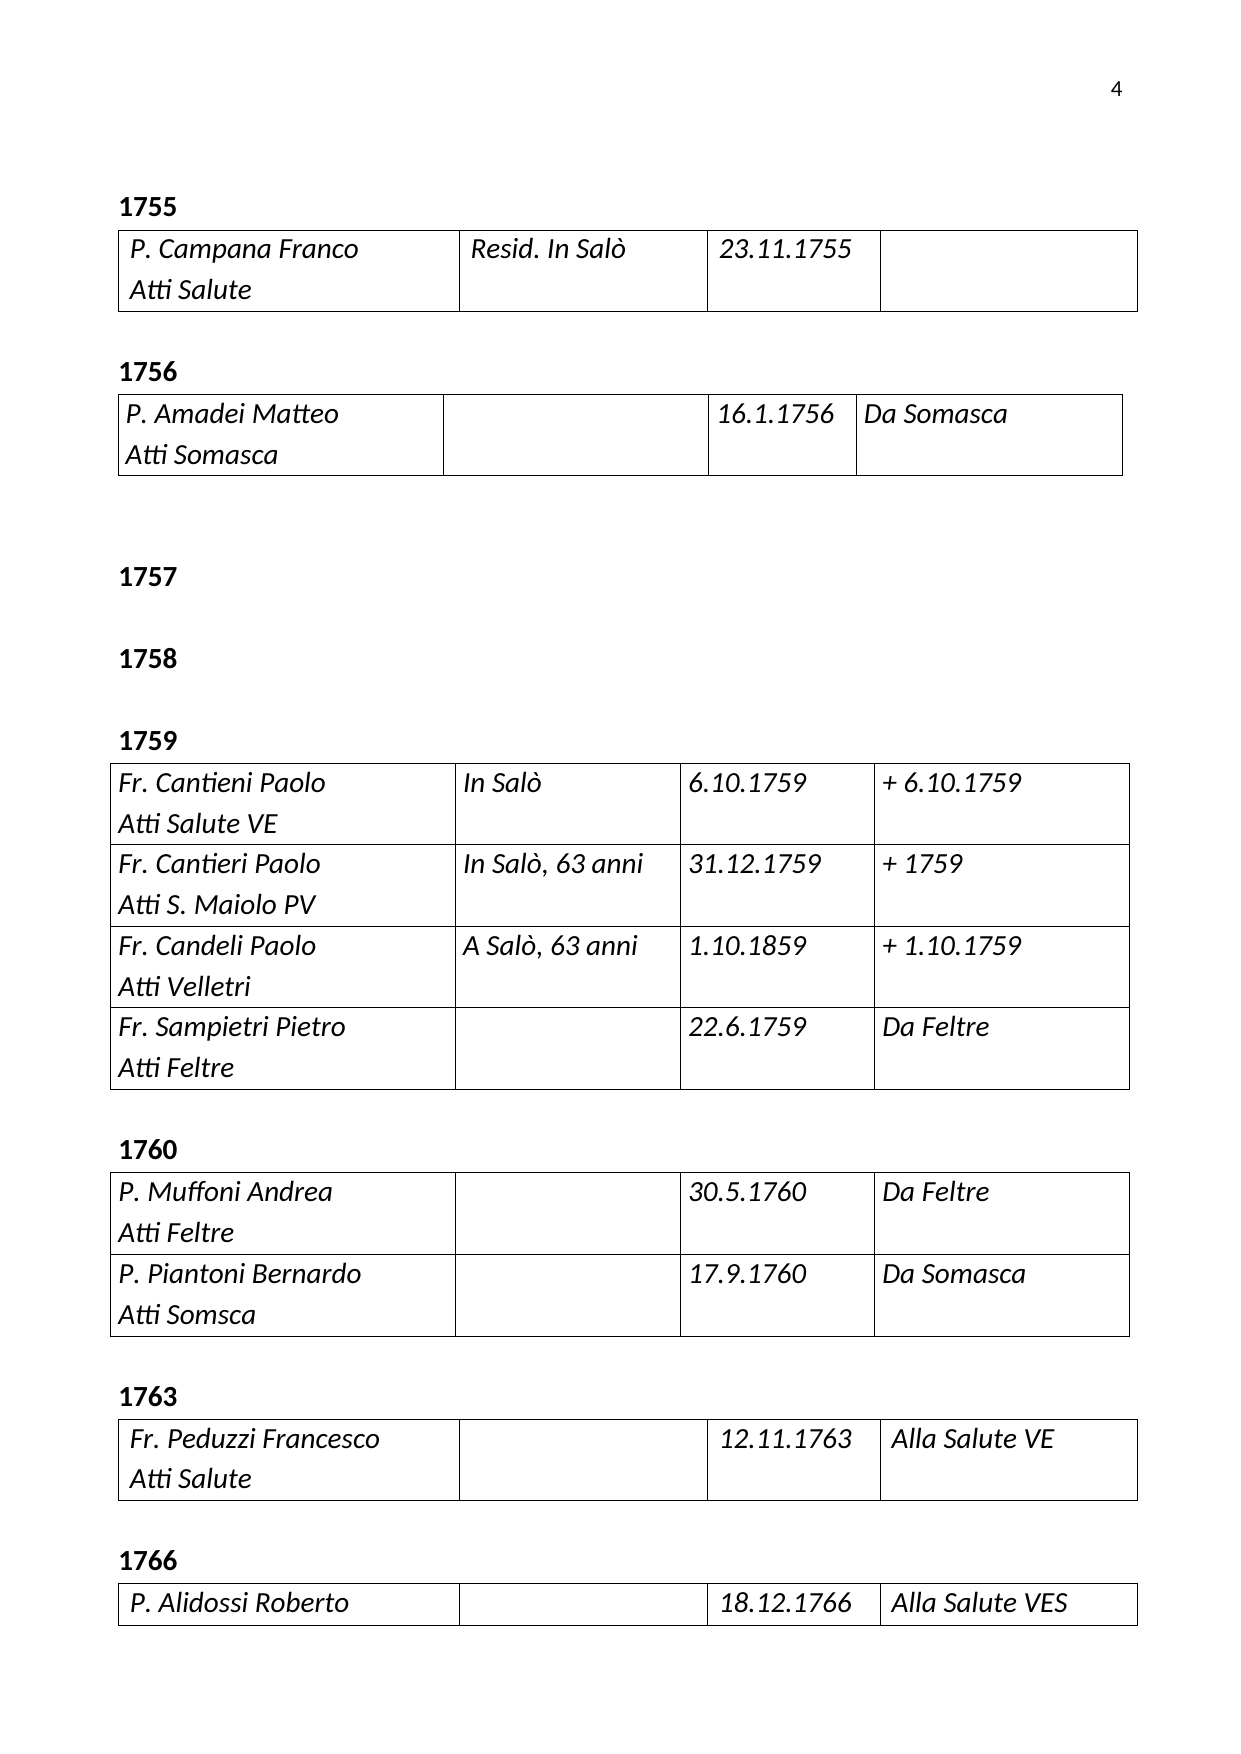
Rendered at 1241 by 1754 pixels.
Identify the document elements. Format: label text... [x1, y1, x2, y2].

table_cell A Salò, 63 anni [456, 927, 680, 1007]
table_cell Da Feltre [875, 1008, 1129, 1089]
table_header P. Campana Franco Atti Salute [119, 231, 459, 311]
table_header Da Somasca [857, 395, 1122, 475]
table_cell + 1759 [875, 845, 1129, 926]
table_cell [456, 1255, 680, 1336]
table_header Alla Salute VE [881, 1420, 1137, 1500]
table_header 16.1.1756 [709, 395, 856, 475]
text 1763 [118, 1378, 1122, 1413]
table_header In Salò [456, 764, 680, 844]
table_header 23.11.1755 [708, 231, 880, 311]
table_header Resid. In Salò [460, 231, 707, 311]
table_cell P. Piantoni Bernardo Atti Somsca [111, 1255, 455, 1336]
table_cell In Salò, 63 anni [456, 845, 680, 926]
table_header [119, 1584, 459, 1625]
text 1758 [118, 640, 1122, 676]
table_cell [456, 1008, 680, 1089]
table_header Da Feltre [875, 1173, 1129, 1254]
table_header 30.5.1760 [681, 1173, 874, 1254]
table_cell 31.12.1759 [681, 845, 874, 926]
table_header [456, 1173, 680, 1254]
table_cell 17.9.1760 [681, 1255, 874, 1336]
text 1757 [118, 558, 1122, 594]
table_header [444, 395, 708, 475]
table_cell Da Somasca [875, 1255, 1129, 1336]
table_cell 22.6.1759 [681, 1008, 874, 1089]
table_header 18.12.1766 [708, 1584, 880, 1625]
text 1766 [118, 1542, 1122, 1578]
text 1756 [118, 353, 1122, 388]
table_header Alla Salute VES [881, 1584, 1137, 1625]
table_cell Fr. Cantieri Paolo Atti S. Maiolo PV [111, 845, 455, 926]
table_header P. Amadei Matteo Atti Somasca [119, 395, 443, 475]
table_header 12.11.1763 [708, 1420, 880, 1500]
table_header [460, 1420, 707, 1500]
table_header P. Muffoni Andrea Atti Feltre [111, 1173, 455, 1254]
table_cell Fr. Sampietri Pietro Atti Feltre [111, 1008, 455, 1089]
table_header Fr. Peduzzi Francesco Atti Salute [119, 1420, 459, 1500]
table_header Fr. Cantieni Paolo Atti Salute VE [111, 764, 455, 844]
table_header [881, 231, 1137, 311]
table_header 6.10.1759 [681, 764, 874, 844]
table_cell Fr. Candeli Paolo Atti Velletri [111, 927, 455, 1007]
table_header + 6.10.1759 [875, 764, 1129, 844]
table_cell + 1.10.1759 [875, 927, 1129, 1007]
text 1759 [118, 722, 1122, 758]
table_header [460, 1584, 707, 1625]
table_cell 1.10.1859 [681, 927, 874, 1007]
text 1755 [118, 188, 1122, 224]
text 1760 [118, 1131, 1122, 1166]
